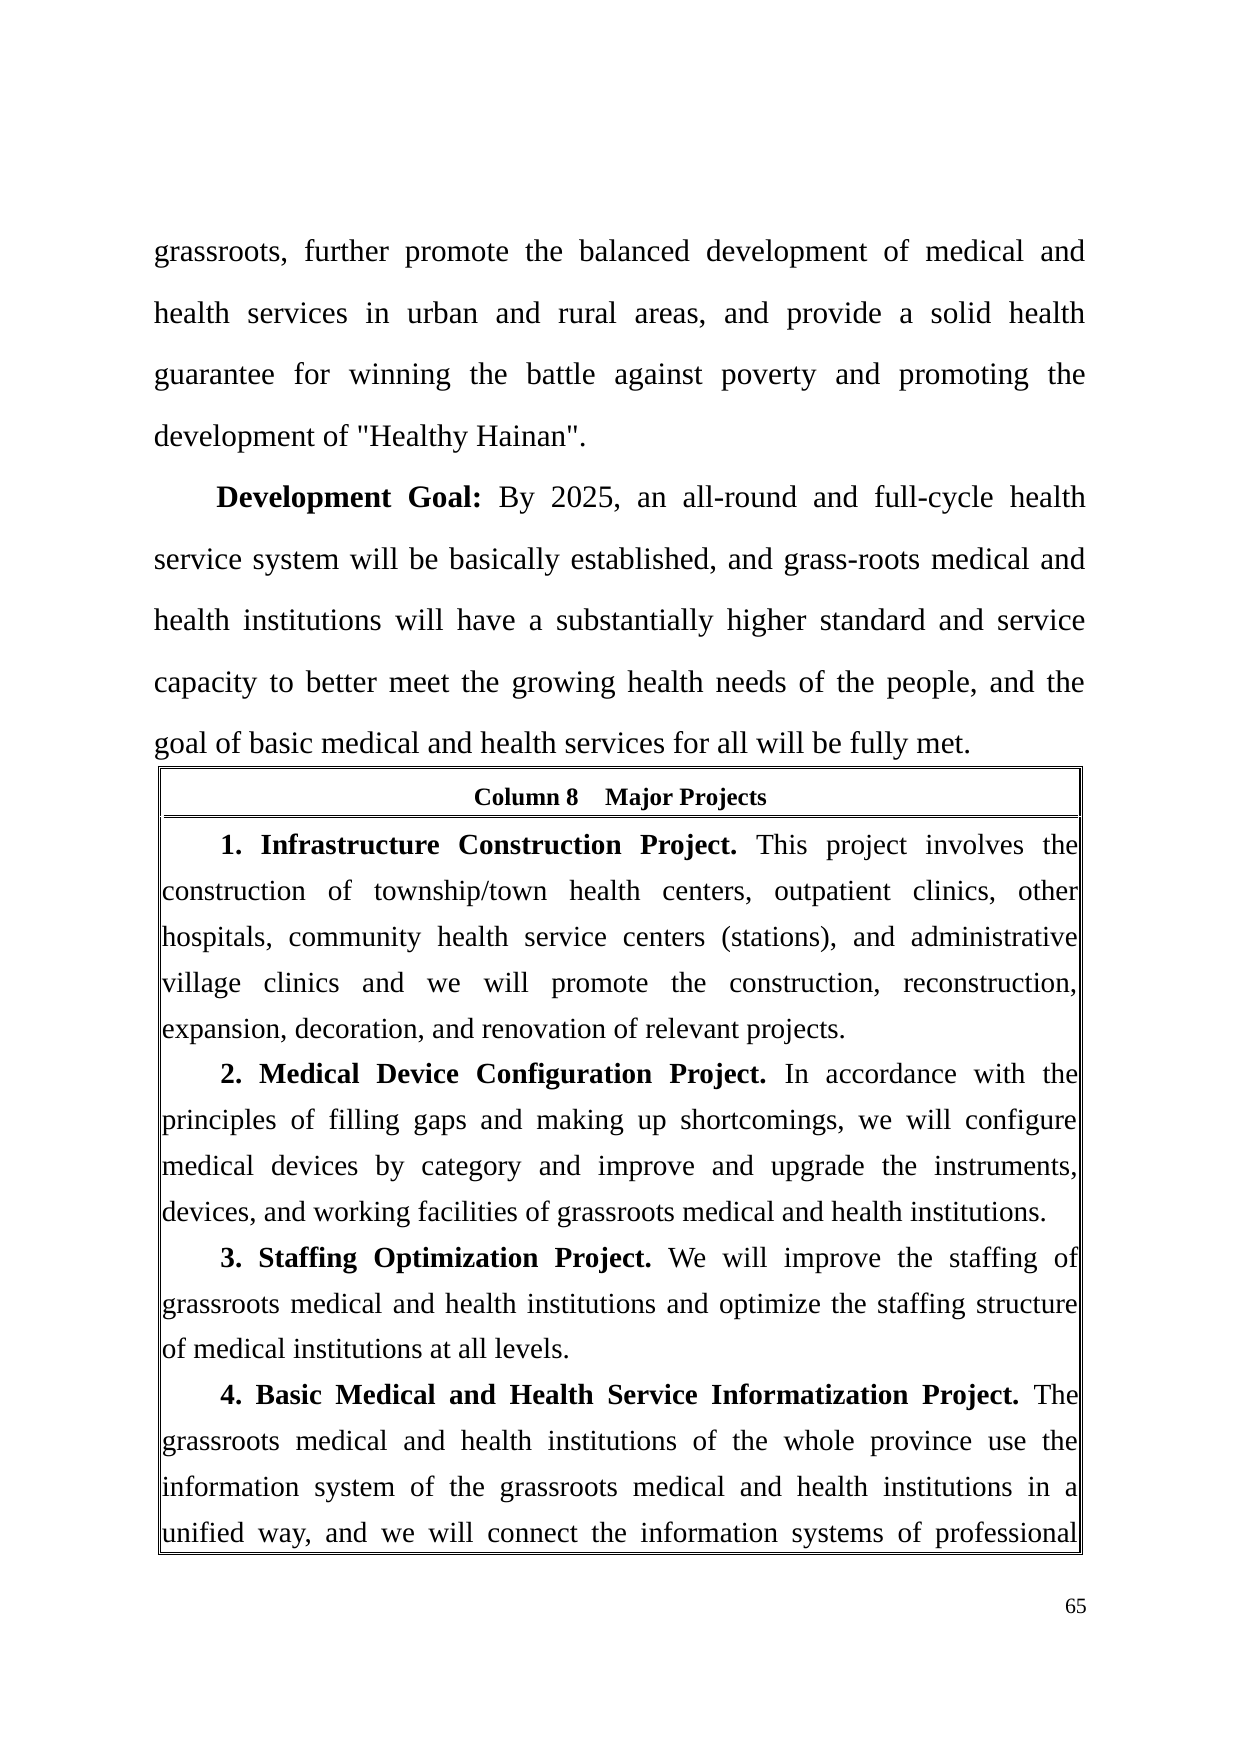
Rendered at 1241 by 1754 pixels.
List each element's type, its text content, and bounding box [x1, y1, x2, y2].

text Development Goal: By 2025, an all-round and full-cycle health service system will be basically established, and grass-roots medical and health institutions will have a substantially higher standard and service capacity to better meet the growing health needs of the people, and the goal of basic medical and health services for all will be fully met. [153, 458, 1087, 766]
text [153, 213, 1087, 458]
table_header Column 8 Major Projects [161, 769, 1079, 815]
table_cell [159, 815, 1081, 1551]
